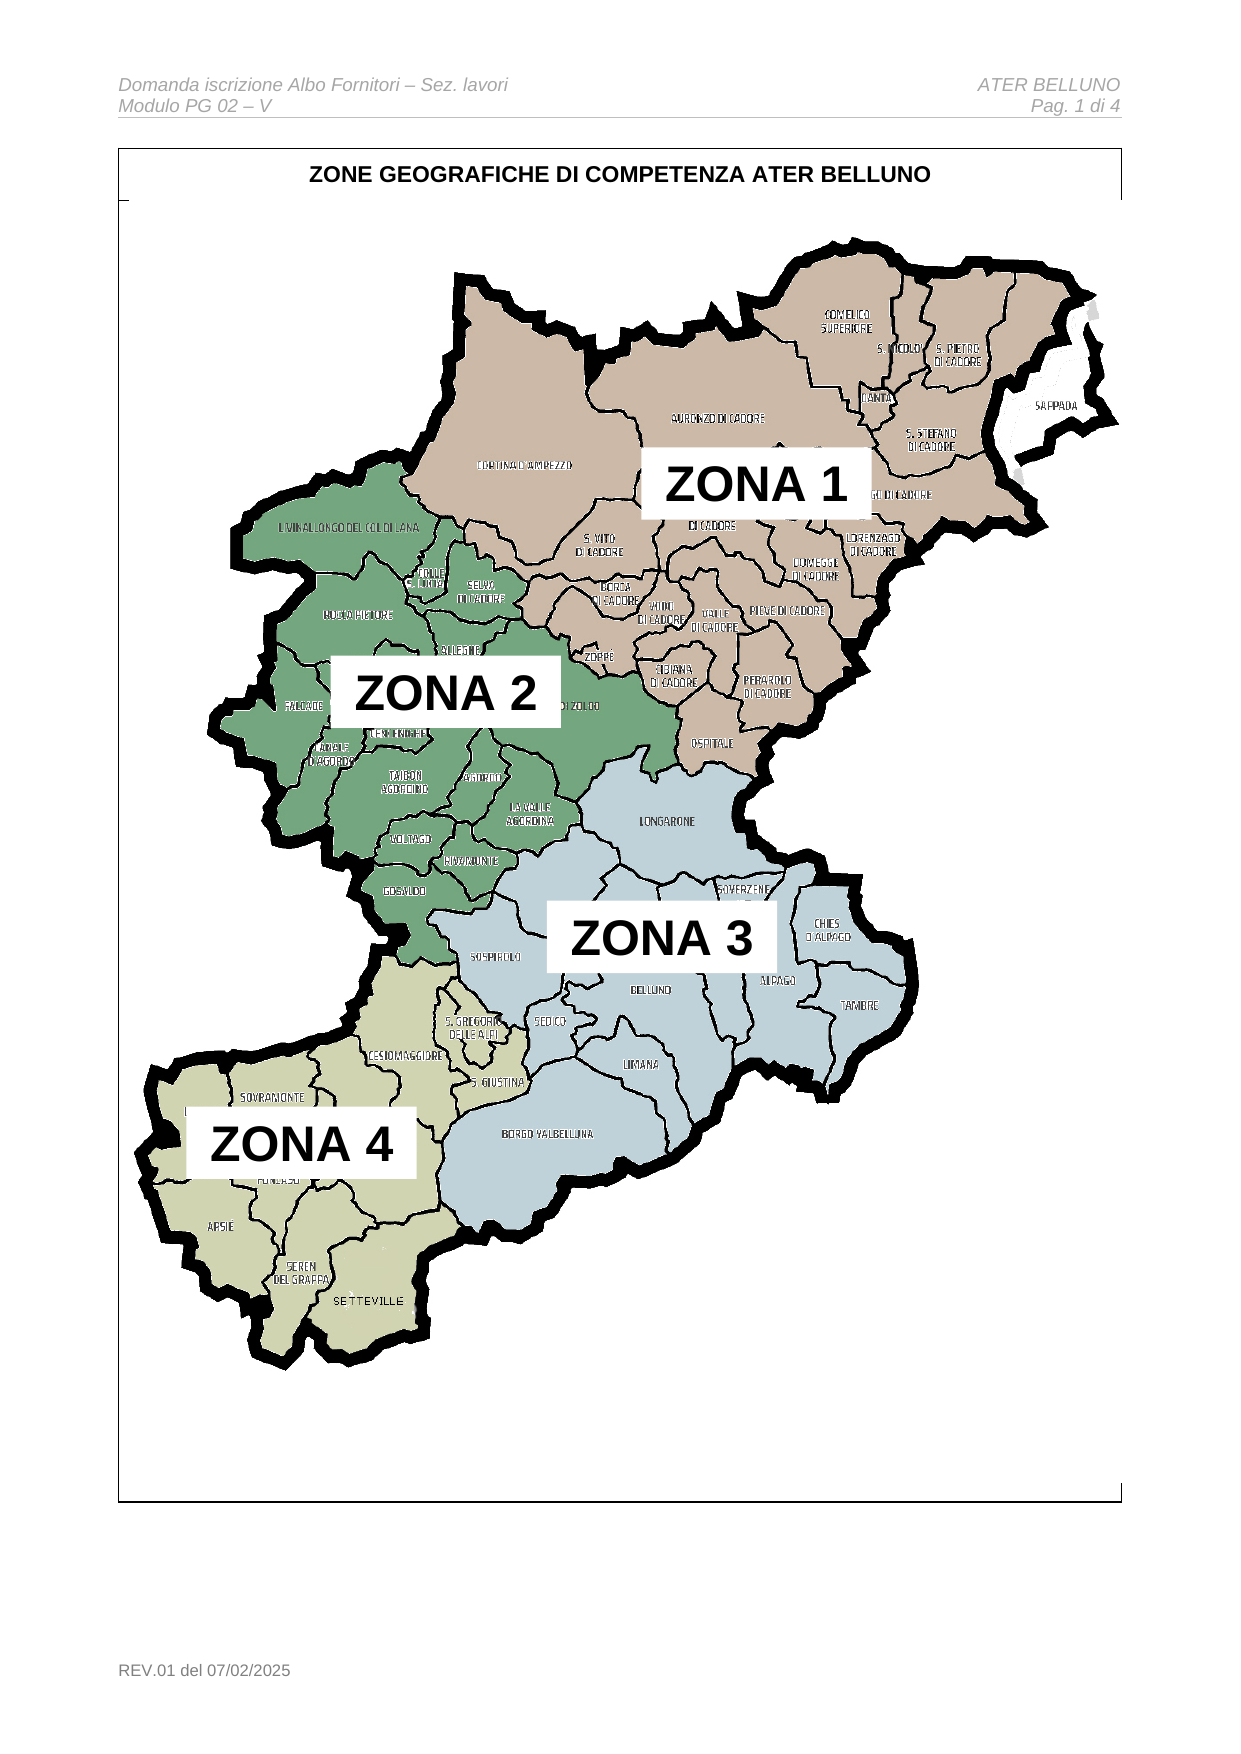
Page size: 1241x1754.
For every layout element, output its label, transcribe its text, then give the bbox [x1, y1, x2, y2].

table_cell [119, 201, 1121, 1501]
table_header ZONE GEOGRAFICHE DI COMPETENZA ATER BELLUNO [119, 149, 1121, 200]
picture [129, 200, 1134, 1483]
